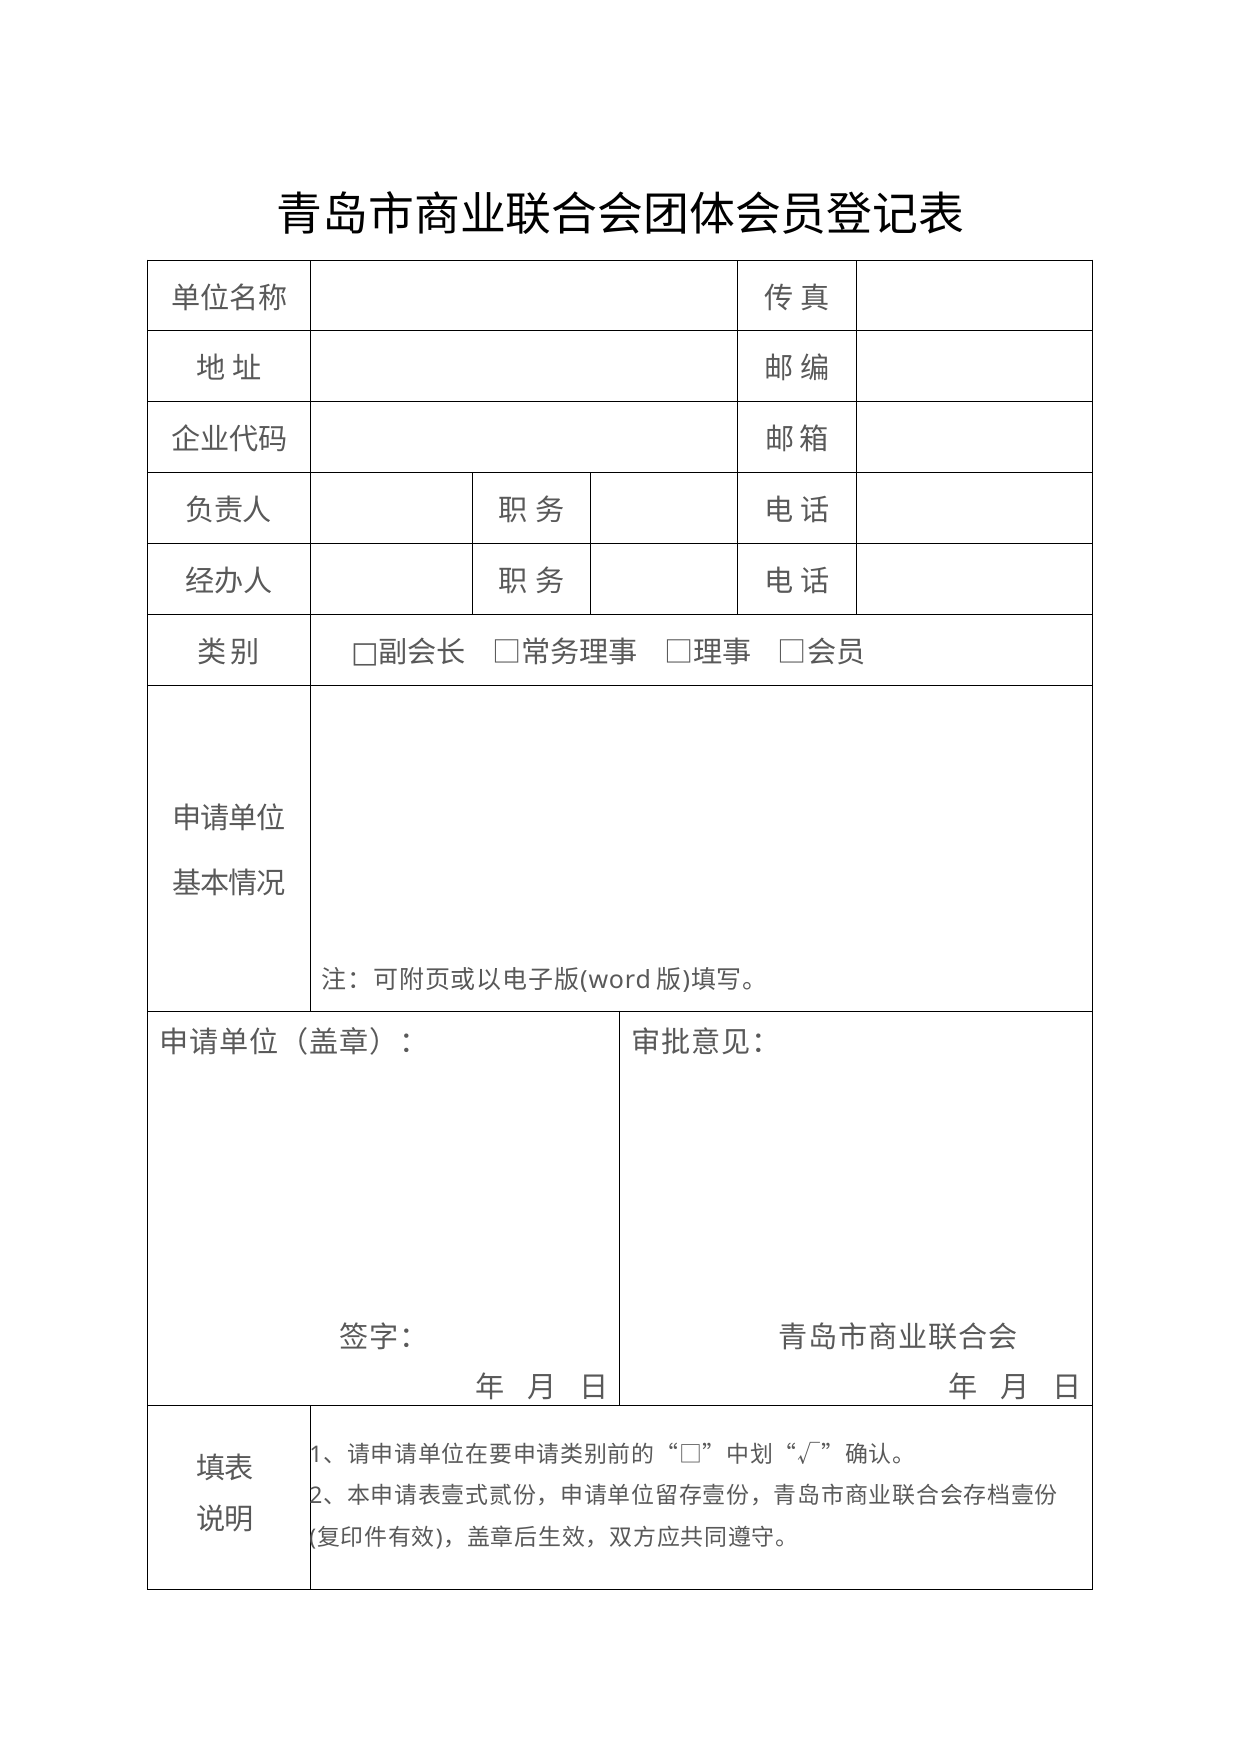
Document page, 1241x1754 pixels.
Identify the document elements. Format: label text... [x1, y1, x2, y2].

table_cell □副会长 □常务理事 □理事 □会员 [311, 615, 1092, 684]
table_cell 电 话 [738, 473, 856, 543]
table_cell [857, 402, 1092, 472]
table_cell 审批意见： 青岛市商业联合会 年 月 日 [620, 1012, 1092, 1405]
table_header [311, 261, 737, 330]
table_cell 地 址 [148, 331, 310, 401]
table_header [857, 261, 1092, 330]
table_cell 注：可附页或以电子版(word版)填写。 [311, 686, 1092, 1011]
table_cell 填表 说明 [148, 1406, 310, 1588]
table_cell 申请单位（盖章）： 签字： 年 月 日 [148, 1012, 619, 1405]
table_cell 邮 编 [738, 331, 856, 401]
table_cell 负责人 [148, 473, 310, 543]
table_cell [311, 1406, 1092, 1588]
table_cell 电 话 [738, 544, 856, 614]
table_cell [311, 544, 472, 614]
table_cell 邮 箱 [738, 402, 856, 472]
table_cell [591, 544, 737, 614]
table_cell [857, 331, 1092, 401]
table_cell [311, 473, 472, 543]
table_cell [311, 402, 737, 472]
text 青岛市商业联合会团体会员登记表 [187, 162, 1053, 259]
table_cell [591, 473, 737, 543]
table_header 传 真 [738, 261, 856, 330]
table_cell 职 务 [473, 544, 590, 614]
table_cell 企业代码 [148, 402, 310, 472]
table_cell [857, 544, 1092, 614]
table_cell [311, 331, 737, 401]
table_cell 申请单位 基本情况 [148, 686, 310, 1011]
table_header 单位名称 [148, 261, 310, 330]
table_cell 经办人 [148, 544, 310, 614]
table_cell [857, 473, 1092, 543]
table_cell 职 务 [473, 473, 590, 543]
table_cell 类 别 [148, 615, 310, 684]
